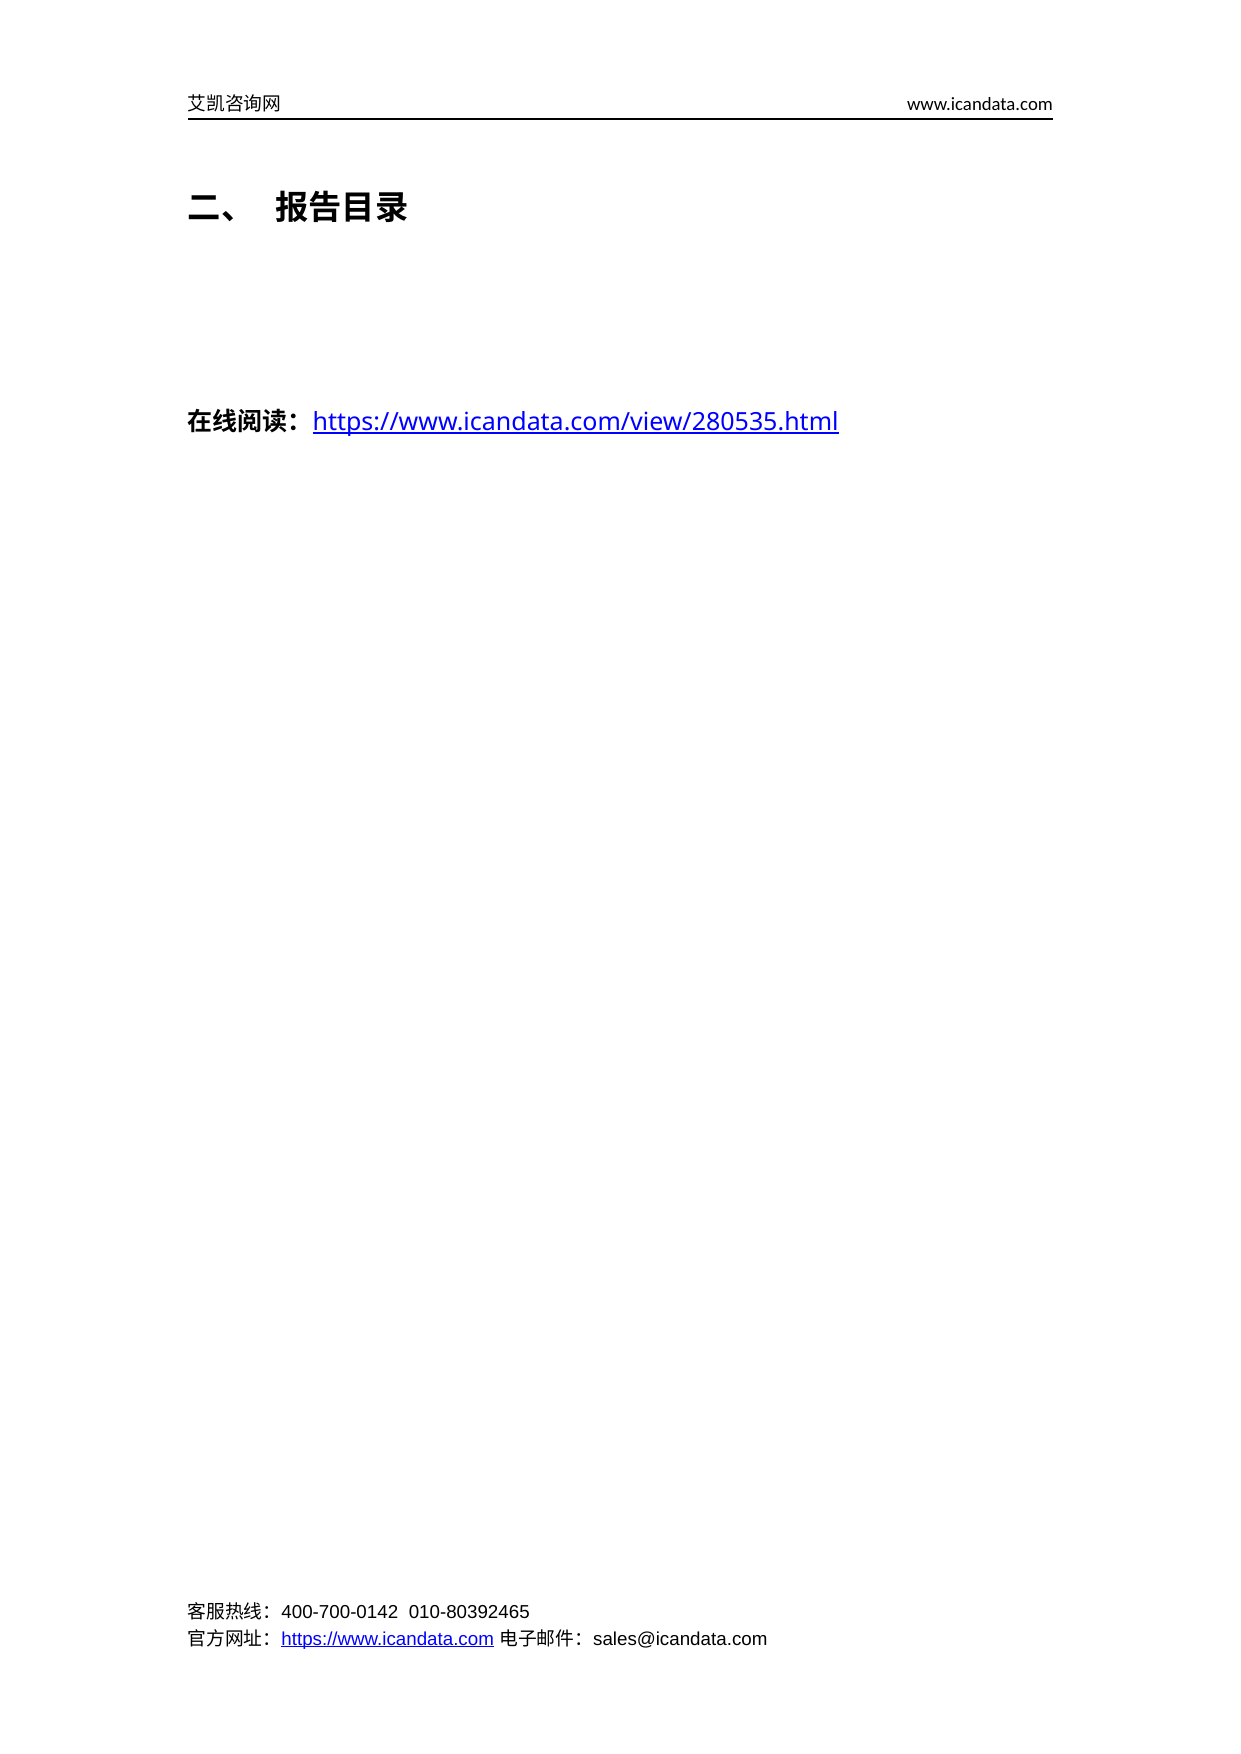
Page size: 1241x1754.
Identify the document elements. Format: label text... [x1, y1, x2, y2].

subtitle 报告目录 [187, 172, 1053, 237]
text 在线阅读：https://www.icandata.com/view/280535.html [187, 387, 1053, 452]
